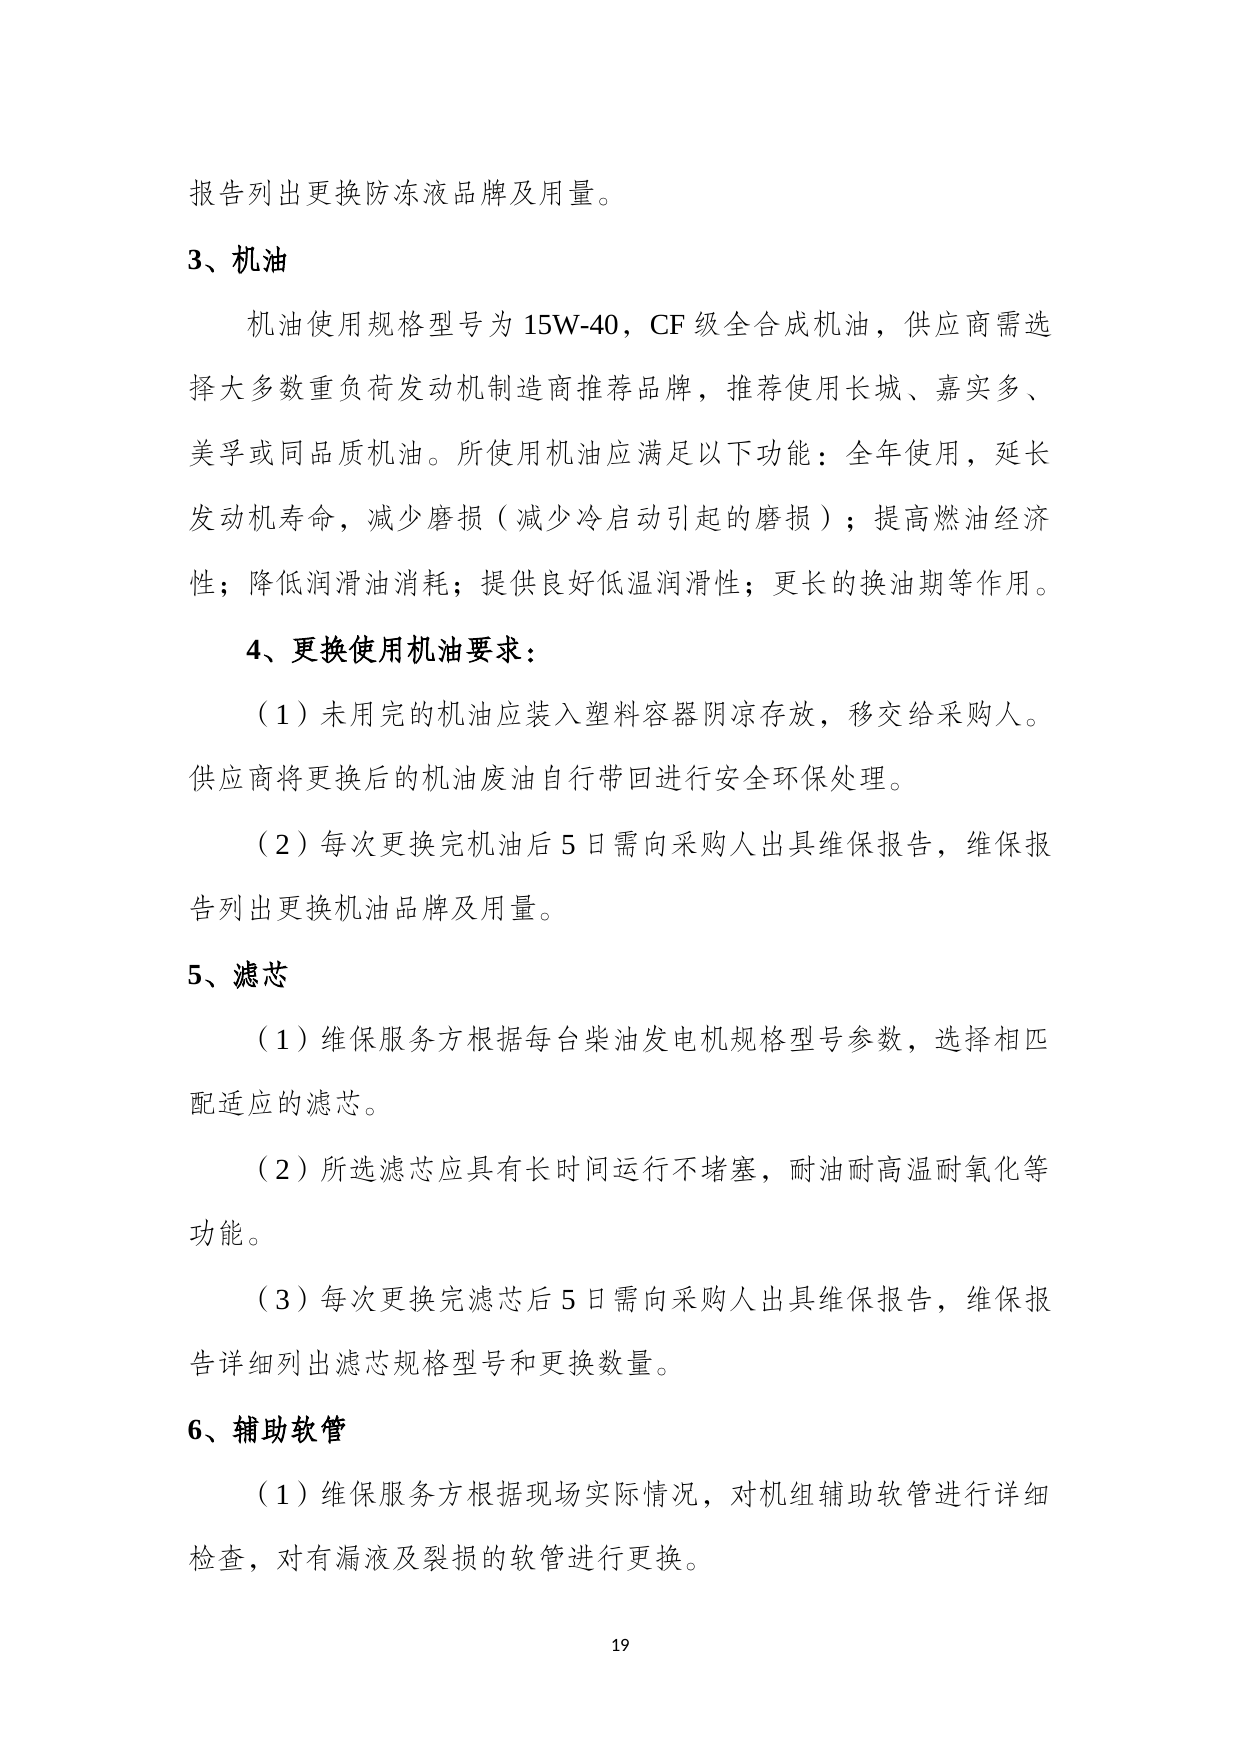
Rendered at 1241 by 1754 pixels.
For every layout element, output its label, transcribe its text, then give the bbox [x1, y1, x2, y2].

list （2）每次更换完机油后5日需向采购人出具维保报告，维保报告列出更换机油品牌及用量。 [187, 812, 1053, 942]
list 6、辅助软管 [187, 1397, 1053, 1462]
list （3）每次更换完滤芯后5日需向采购人出具维保报告，维保报告详细列出滤芯规格型号和更换数量。 [187, 1267, 1053, 1397]
list 5、滤芯 [187, 942, 1053, 1007]
list （1）未用完的机油应装入塑料容器阴凉存放，移交给采购人。供应商将更换后的机油废油自行带回进行安全环保处理。 [187, 682, 1053, 812]
list 4、更换使用机油要求： [187, 617, 1053, 682]
list 3、机油 [187, 227, 1053, 292]
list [187, 162, 1053, 227]
list 机油使用规格型号为15W-40，CF级全合成机油，供应商需选择大多数重负荷发动机制造商推荐品牌，推荐使用长城、嘉实多、美孚或同品质机油。所使用机油应满足以下功能：全年使用，延长发动机寿命，减少磨损（减少冷启动引起的磨损）；提高燃油经济性；降低润滑油消耗；提供良好低温润滑性；更长的换油期等作用。 [187, 292, 1053, 617]
list （2）所选滤芯应具有长时间运行不堵塞，耐油耐高温耐氧化等功能。 [187, 1137, 1053, 1267]
list （1）维保服务方根据现场实际情况，对机组辅助软管进行详细检查，对有漏液及裂损的软管进行更换。 [187, 1462, 1053, 1592]
list （1）维保服务方根据每台柴油发电机规格型号参数，选择相匹配适应的滤芯。 [187, 1007, 1053, 1137]
